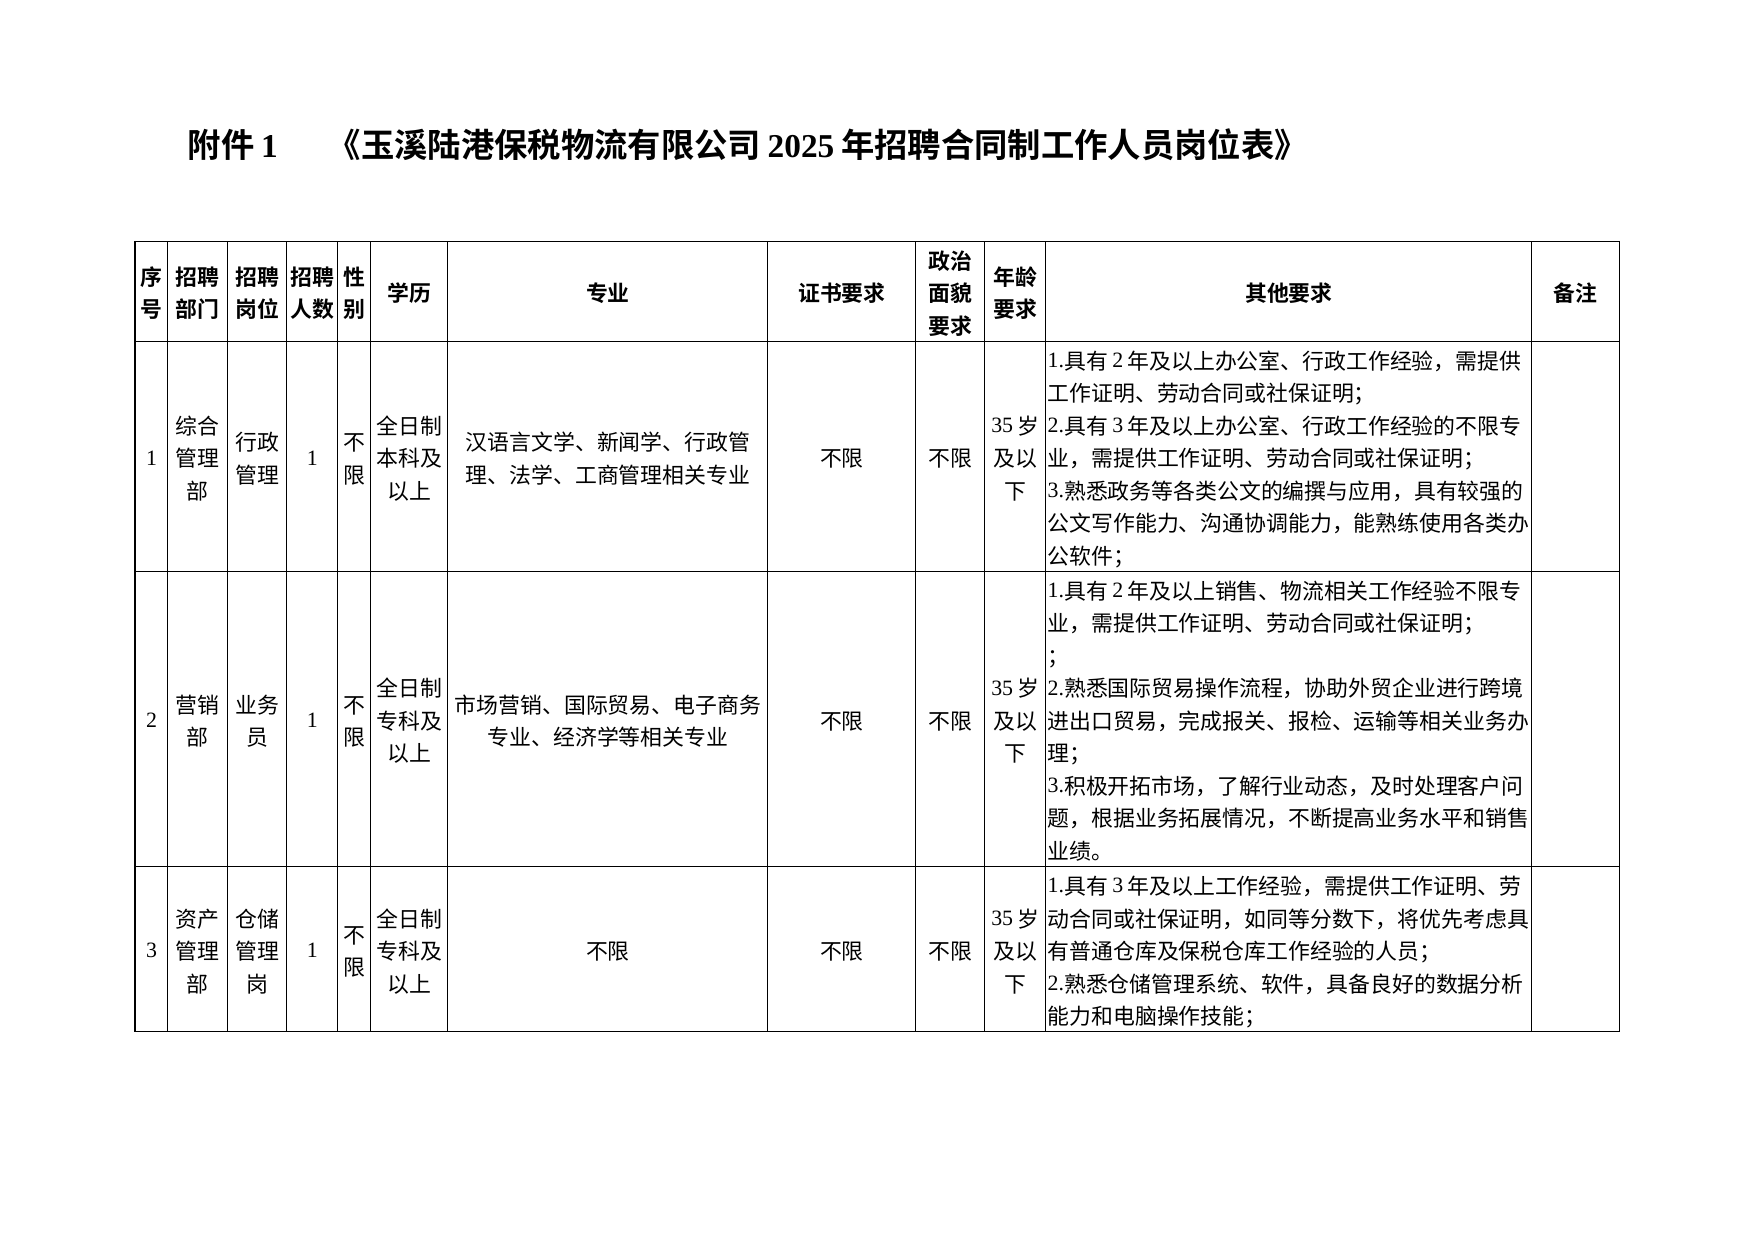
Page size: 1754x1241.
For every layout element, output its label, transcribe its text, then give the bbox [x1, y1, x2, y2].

text 附件1 《玉溪陆港保税物流有限公司2025年招聘合同制工作人员岗位表》 [187, 111, 1566, 176]
table_cell 行政管理 [228, 342, 286, 571]
table_cell 全日制专科及以上 [371, 867, 447, 1031]
table_cell 不限 [338, 342, 370, 571]
table_cell 不限 [768, 342, 915, 571]
table_cell 不限 [916, 867, 984, 1031]
table_header 其他要求 [1046, 242, 1531, 341]
table_cell 不限 [338, 867, 370, 1031]
table_cell 1 [136, 342, 167, 571]
table_header 证书要求 [768, 242, 915, 341]
table_cell 不限 [916, 342, 984, 571]
table_header 年龄 要求 [985, 242, 1045, 341]
table_cell 1.具有2年及以上办公室、行政工作经验，需提供工作证明、劳动合同或社保证明； 2.具有3年及以上办公室、行政工作经验的不限专业，需提供工作证明、劳动合同或社保证明； 3.熟悉政务等各类公文的编撰与应用，具有较强的公文写作能力、沟通协调能力，能熟练使用各类办公软件； [1046, 342, 1531, 571]
table_cell 仓储管理岗 [228, 867, 286, 1031]
table_header 政治面貌要求 [916, 242, 984, 341]
table_cell 不限 [916, 572, 984, 866]
table_cell 1 [287, 572, 337, 866]
table_cell 不限 [768, 867, 915, 1031]
table_header 招聘岗位 [228, 242, 286, 341]
table_cell [1532, 867, 1619, 1031]
table_cell 营销部 [168, 572, 227, 866]
table_header 招聘部门 [168, 242, 227, 341]
table_cell 1 [287, 342, 337, 571]
table_cell 市场营销、国际贸易、电子商务专业、经济学等相关专业 [448, 572, 767, 866]
table_cell 业务员 [228, 572, 286, 866]
table_cell 不限 [448, 867, 767, 1031]
table_cell 汉语言文学、新闻学、行政管理、法学、工商管理相关专业 [448, 342, 767, 571]
table_cell [1532, 342, 1619, 571]
table_cell 全日制专科及以上 [371, 572, 447, 866]
table_cell 3 [136, 867, 167, 1031]
table_cell 35岁及以下 [985, 342, 1045, 571]
table_cell 综合管理部 [168, 342, 227, 571]
table_cell 35岁及以下 [985, 867, 1045, 1031]
table_header 序号 [136, 242, 167, 341]
table_header 专业 [448, 242, 767, 341]
table_cell 不限 [338, 572, 370, 866]
table_header 招聘人数 [287, 242, 337, 341]
table_cell 1 [287, 867, 337, 1031]
table_cell 全日制本科及以上 [371, 342, 447, 571]
table_cell 1.具有3年及以上工作经验，需提供工作证明、劳动合同或社保证明，如同等分数下，将优先考虑具有普通仓库及保税仓库工作经验的人员； 2.熟悉仓储管理系统、软件，具备良好的数据分析能力和电脑操作技能； [1046, 867, 1531, 1031]
table_cell 2 [136, 572, 167, 866]
table_cell [1532, 572, 1619, 866]
table_header 学历 [371, 242, 447, 341]
table_cell 资产管理部 [168, 867, 227, 1031]
table_cell 1.具有2年及以上销售、物流相关工作经验不限专业，需提供工作证明、劳动合同或社保证明； ； 2.熟悉国际贸易操作流程，协助外贸企业进行跨境进出口贸易，完成报关、报检、运输等相关业务办理； 3.积极开拓市场，了解行业动态，及时处理客户问题，根据业务拓展情况，不断提高业务水平和销售业绩。 [1046, 572, 1531, 866]
table_header 备注 [1532, 242, 1619, 341]
table_cell 不限 [768, 572, 915, 866]
table_cell 35岁及以下 [985, 572, 1045, 866]
table_header 性别 [338, 242, 370, 341]
